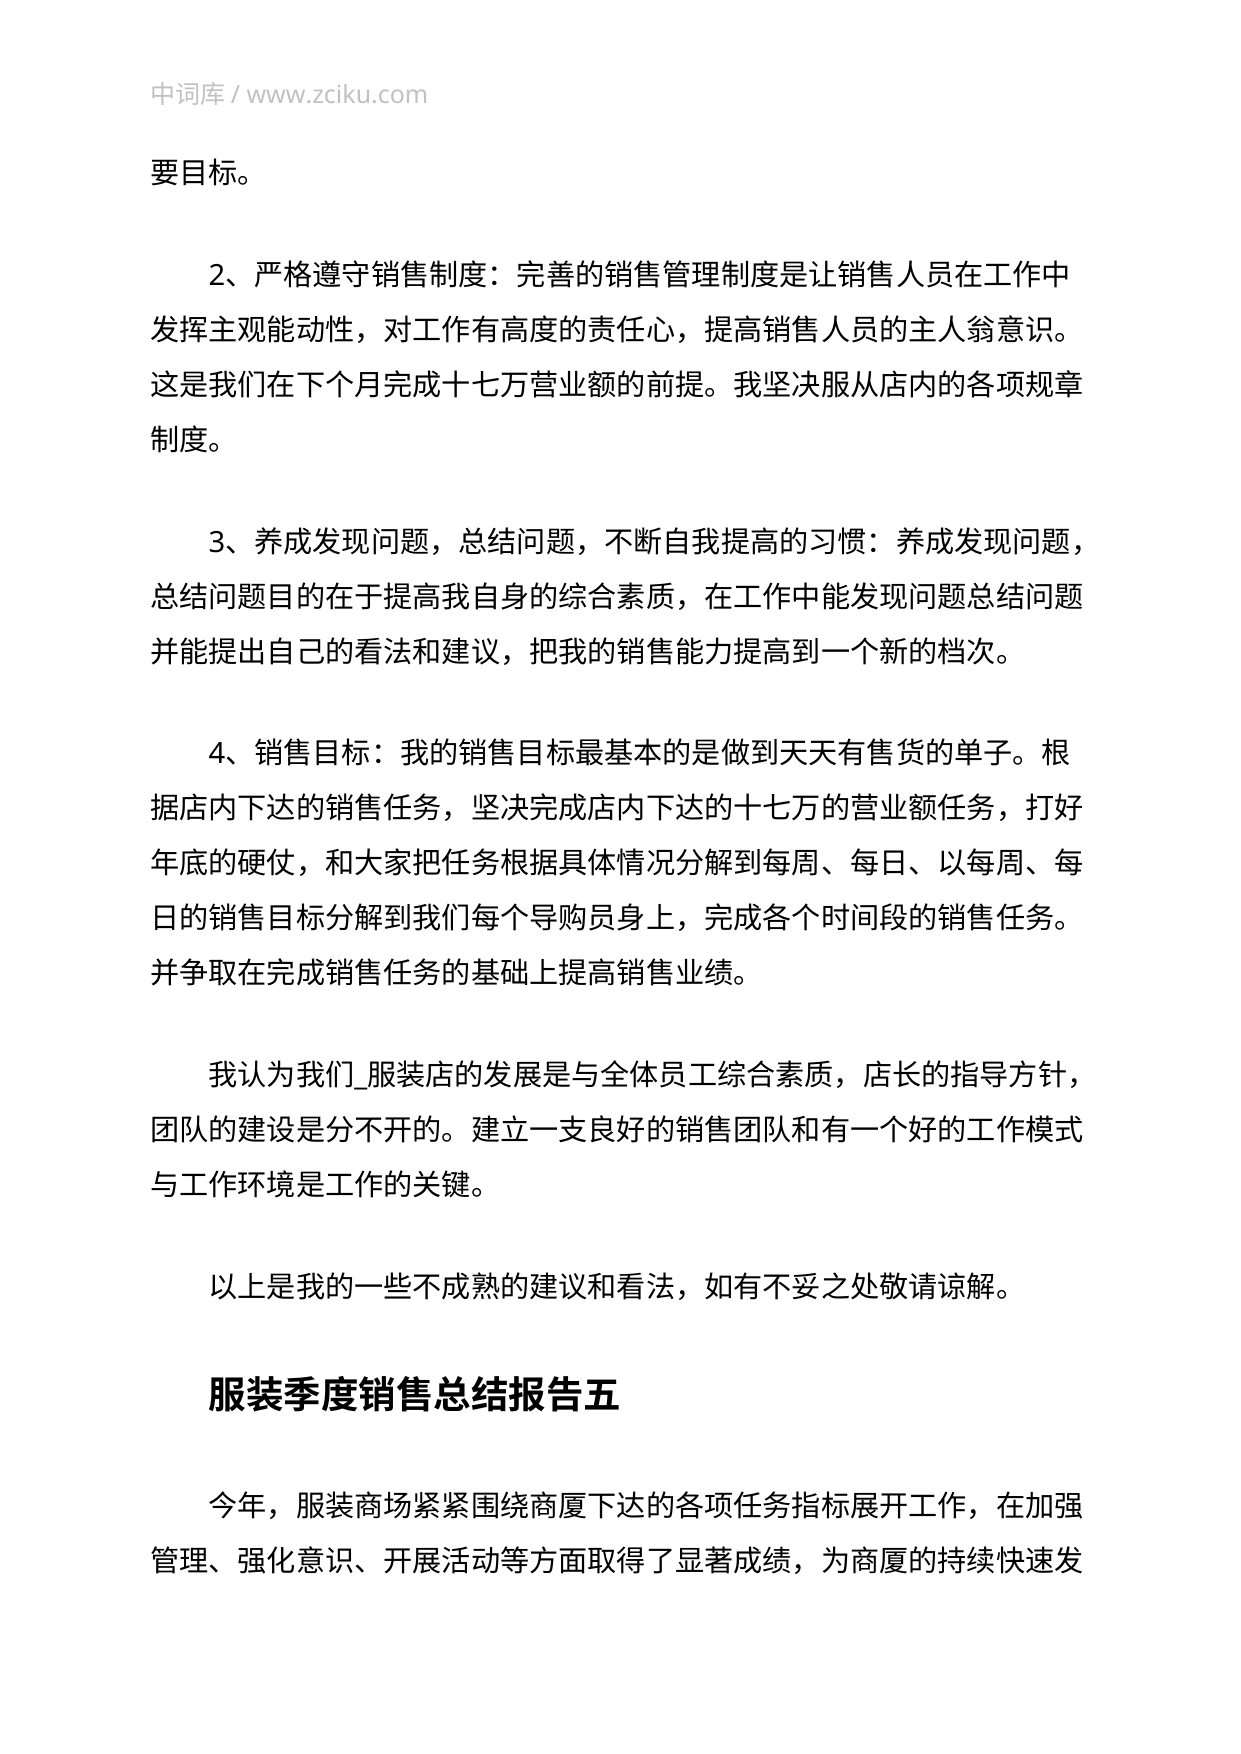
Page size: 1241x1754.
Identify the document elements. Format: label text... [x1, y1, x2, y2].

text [150, 1482, 1090, 1579]
text 3、养成发现问题，总结问题，不断自我提高的习惯：养成发现问题，总结问题目的在于提高我自身的综合素质，在工作中能发现问题总结问题并能提出自己的看法和建议，把我的销售能力提高到一个新的档次。 [150, 518, 1090, 671]
text 4、销售目标：我的销售目标最基本的是做到天天有售货的单子。根据店内下达的销售任务，坚决完成店内下达的十七万的营业额任务，打好年底的硬仗，和大家把任务根据具体情况分解到每周、每日、以每周、每日的销售目标分解到我们每个导购员身上，完成各个时间段的销售任务。并争取在完成销售任务的基础上提高销售业绩。 [150, 730, 1090, 992]
text 服装季度销售总结报告五 [150, 1365, 1090, 1419]
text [150, 150, 1090, 192]
text 2、严格遵守销售制度：完善的销售管理制度是让销售人员在工作中发挥主观能动性，对工作有高度的责任心，提高销售人员的主人翁意识。这是我们在下个月完成十七万营业额的前提。我坚决服从店内的各项规章制度。 [150, 252, 1090, 459]
text 以上是我的一些不成熟的建议和看法，如有不妥之处敬请谅解。 [150, 1263, 1090, 1305]
text 我认为我们_服装店的发展是与全体员工综合素质，店长的指导方针，团队的建设是分不开的。建立一支良好的销售团队和有一个好的工作模式与工作环境是工作的关键。 [150, 1051, 1090, 1204]
